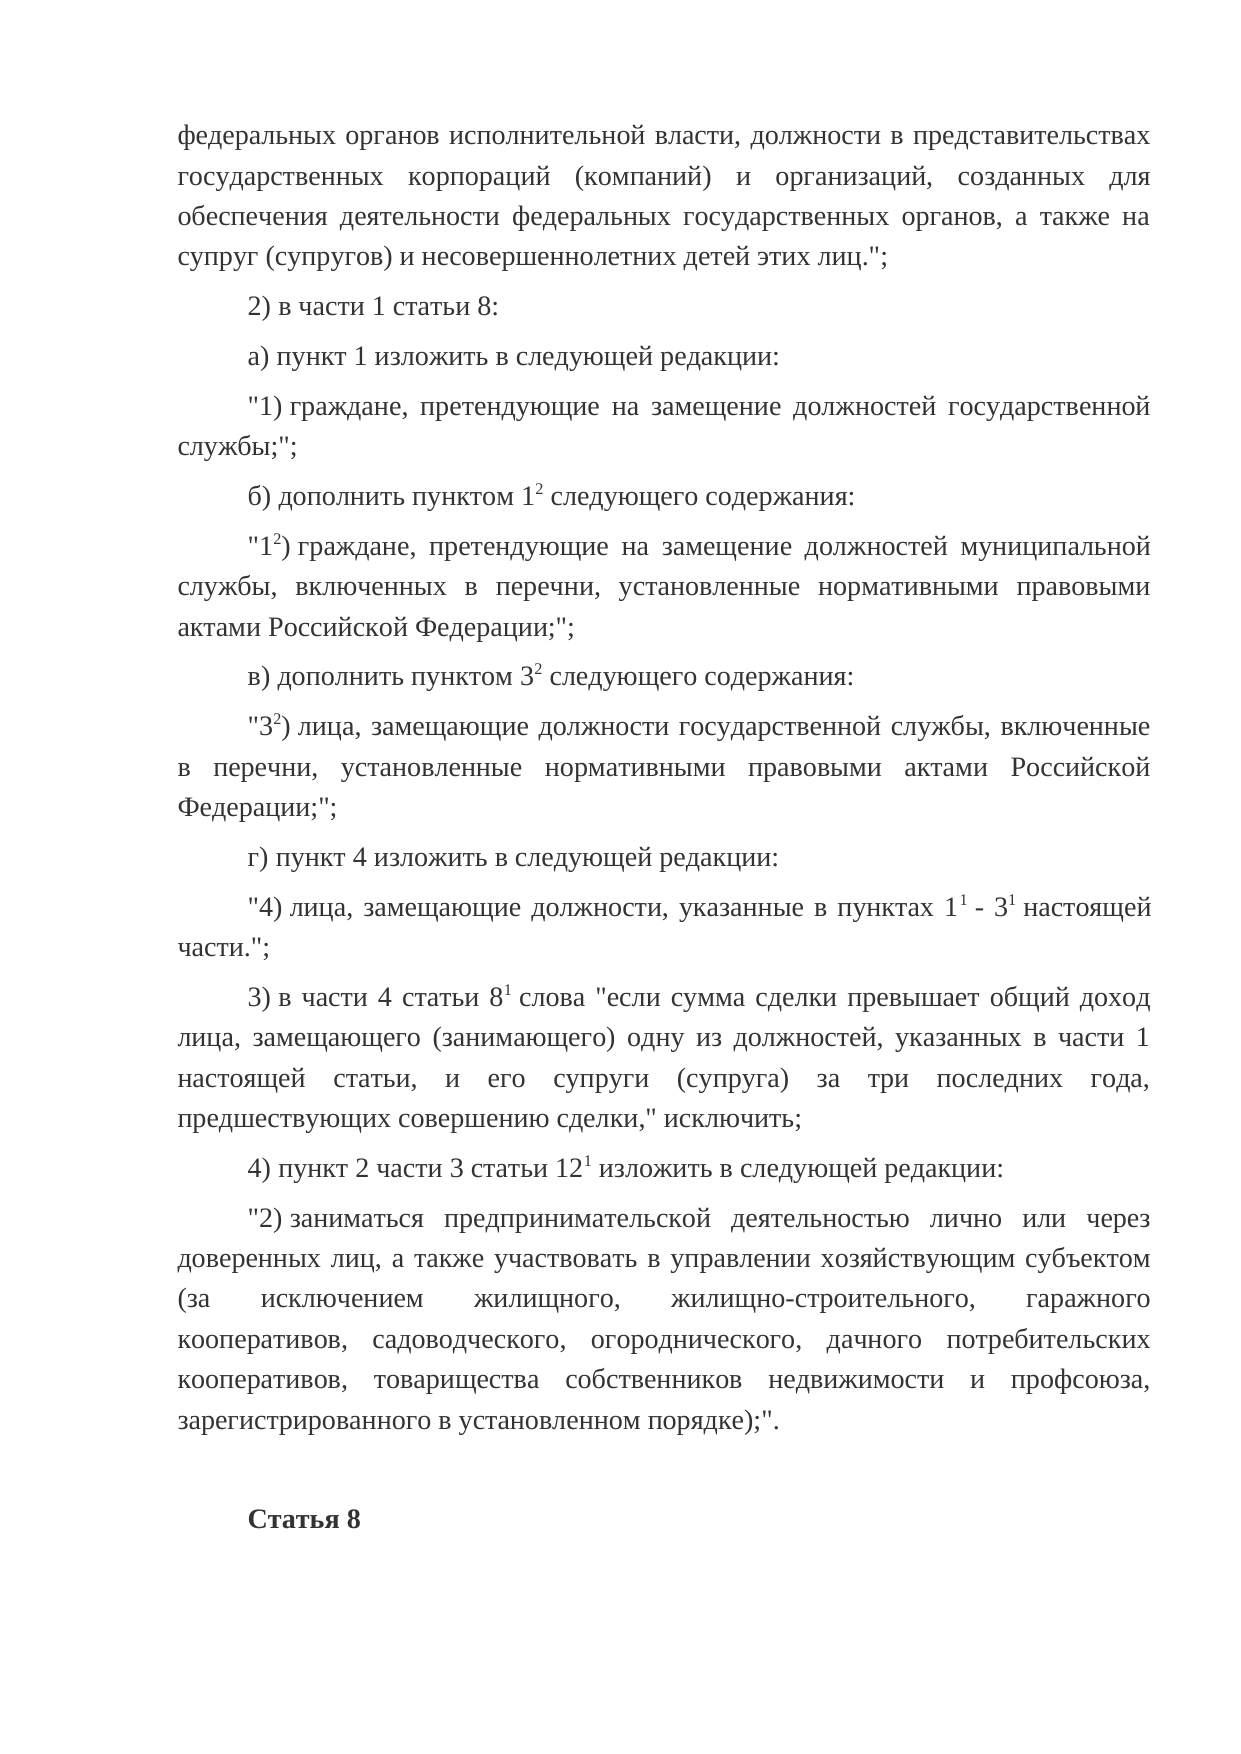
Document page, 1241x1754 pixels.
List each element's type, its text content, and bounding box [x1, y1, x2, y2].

text 2) в части 1 статьи 8: [177, 289, 1152, 322]
text Статья 8 [247, 1502, 1152, 1535]
text б) дополнить пунктом 12 следующего содержания: [177, 479, 1152, 511]
text "1) граждане, претендующие на замещение должностей государственной службы;"; [177, 389, 1152, 462]
text "12) граждане, претендующие на замещение должностей муниципальной службы, включенных в перечни, установленные нормативными правовыми актами Российской Федерации;"; [177, 529, 1152, 642]
text в) дополнить пунктом 32 следующего содержания: [177, 659, 1152, 692]
text "4) лица, замещающие должности, указанные в пунктах 11 - 31 настоящей части."; [177, 889, 1152, 962]
text 3) в части 4 статьи 81 слова "если сумма сделки превышает общий доход лица, замещающего (занимающего) одну из должностей, указанных в части 1 настоящей статьи, и его супруги (супруга) за три последних года, предшествующих совершению сделки," исключить; [177, 980, 1152, 1133]
text а) пункт 1 изложить в следующей редакции: [177, 339, 1152, 371]
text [177, 118, 1152, 272]
text 4) пункт 2 части 3 статьи 121 изложить в следующей редакции: [177, 1151, 1152, 1183]
text "2) заниматься предпринимательской деятельностью лично или через доверенных лиц, а также участвовать в управлении хозяйствующим субъектом (за исключением жилищного, жилищно-строительного, гаражного кооперативов, садоводческого, огороднического, дачного потребительских кооперативов, товарищества собственников недвижимости и профсоюза, зарегистрированного в установленном порядке);". [177, 1201, 1152, 1435]
text г) пункт 4 изложить в следующей редакции: [177, 840, 1152, 872]
text "32) лица, замещающие должности государственной службы, включенные в перечни, установленные нормативными правовыми актами Российской Федерации;"; [177, 709, 1152, 822]
